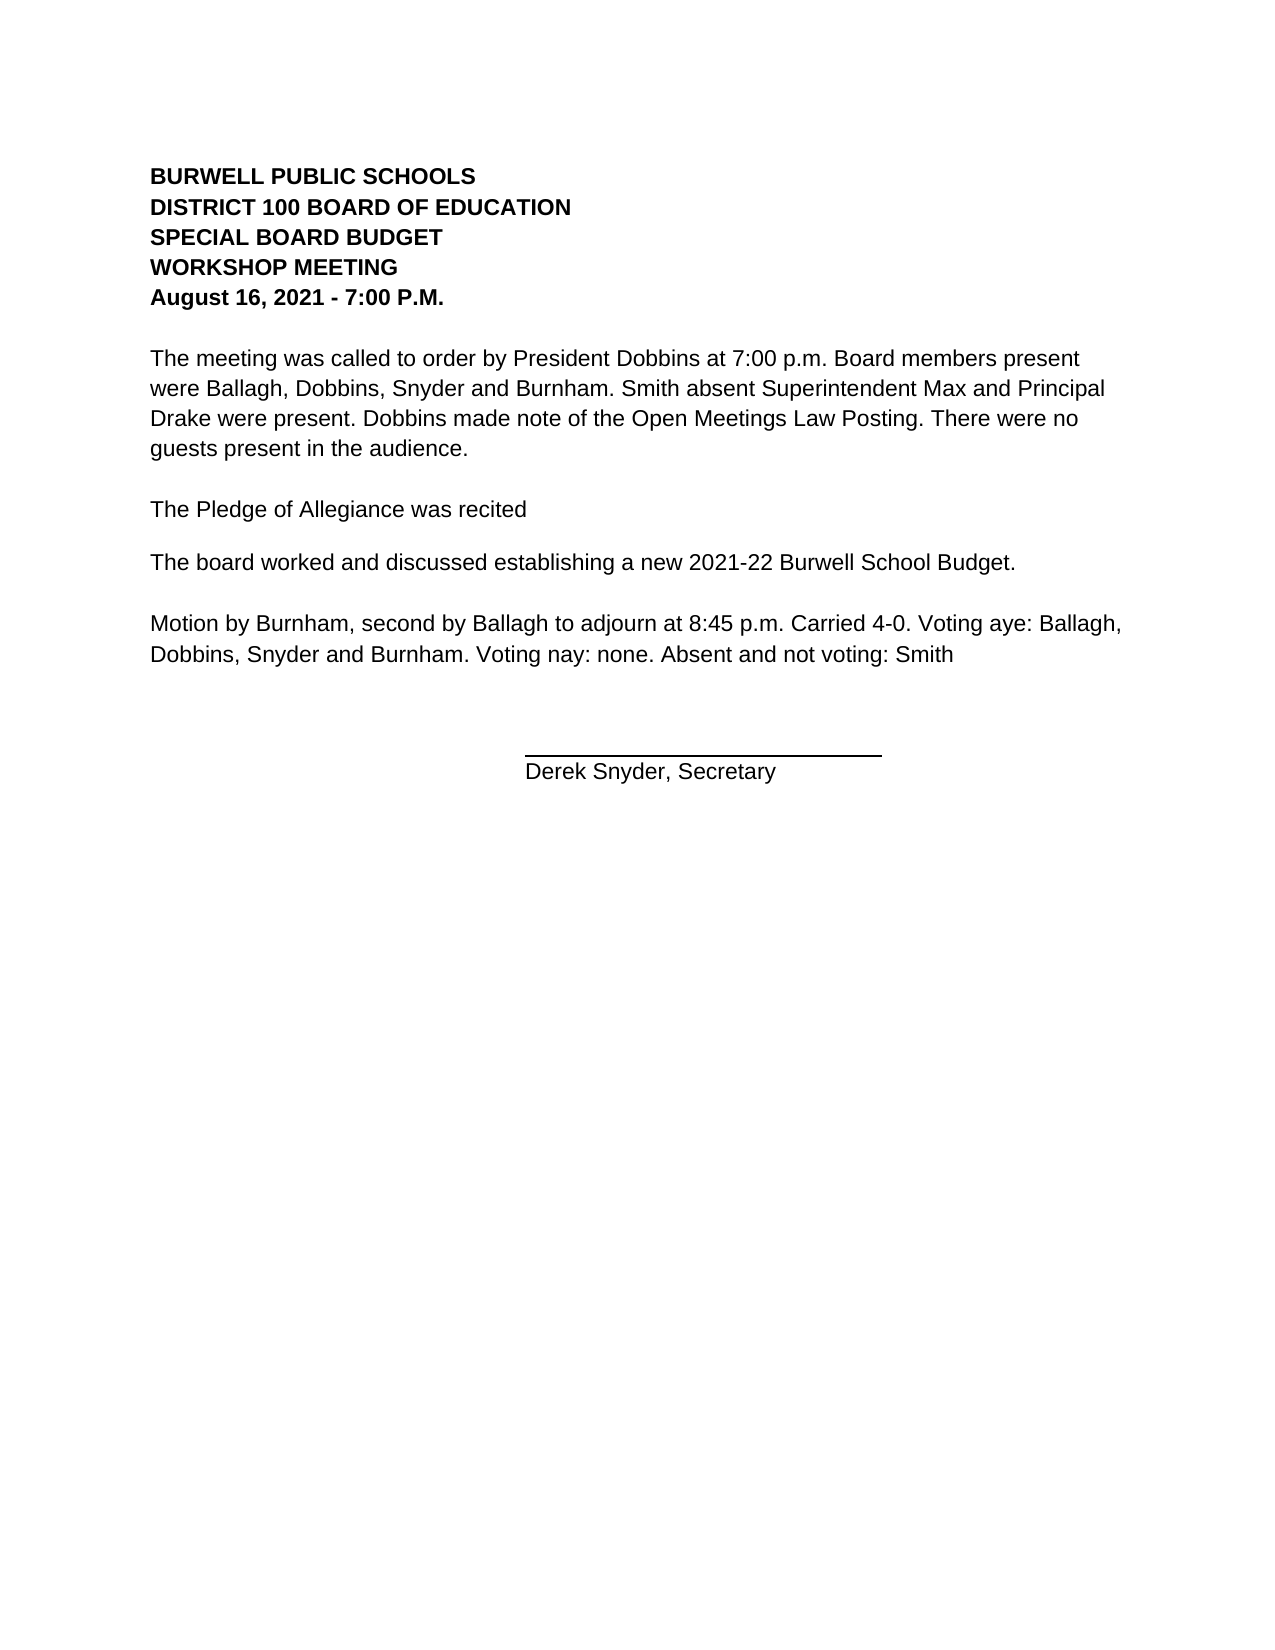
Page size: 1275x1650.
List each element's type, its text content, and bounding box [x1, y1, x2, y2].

text The board worked and discussed establishing a new 2021-22 Burwell School Budget. [150, 549, 1142, 575]
text Derek Snyder, Secretary [523, 752, 778, 784]
text The meeting was called to order by President Dobbins at 7:00 p.m. Board members present were Ballagh, Dobbins, Snyder and Burnham. Smith absent Superintendent Max and Principal Drake were present. Dobbins made note of the Open Meetings Law Posting. There were no guests present in the audience. [150, 345, 1120, 462]
title August 16, 2021 - 7:00 P.M. [150, 284, 1142, 310]
text Motion by Burnham, second by Ballagh to adjourn at 8:45 p.m. Carried 4-0. Voting aye: Ballagh, Dobbins, Snyder and Burnham. Voting nay: none. Absent and not voting: Smith [150, 609, 1142, 667]
text The Pledge of Allegiance was recited [150, 496, 1142, 522]
title BURWELL PUBLIC SCHOOLS DISTRICT 100 BOARD OF EDUCATION SPECIAL BOARD BUDGET WORKSHOP MEETING [150, 163, 579, 280]
